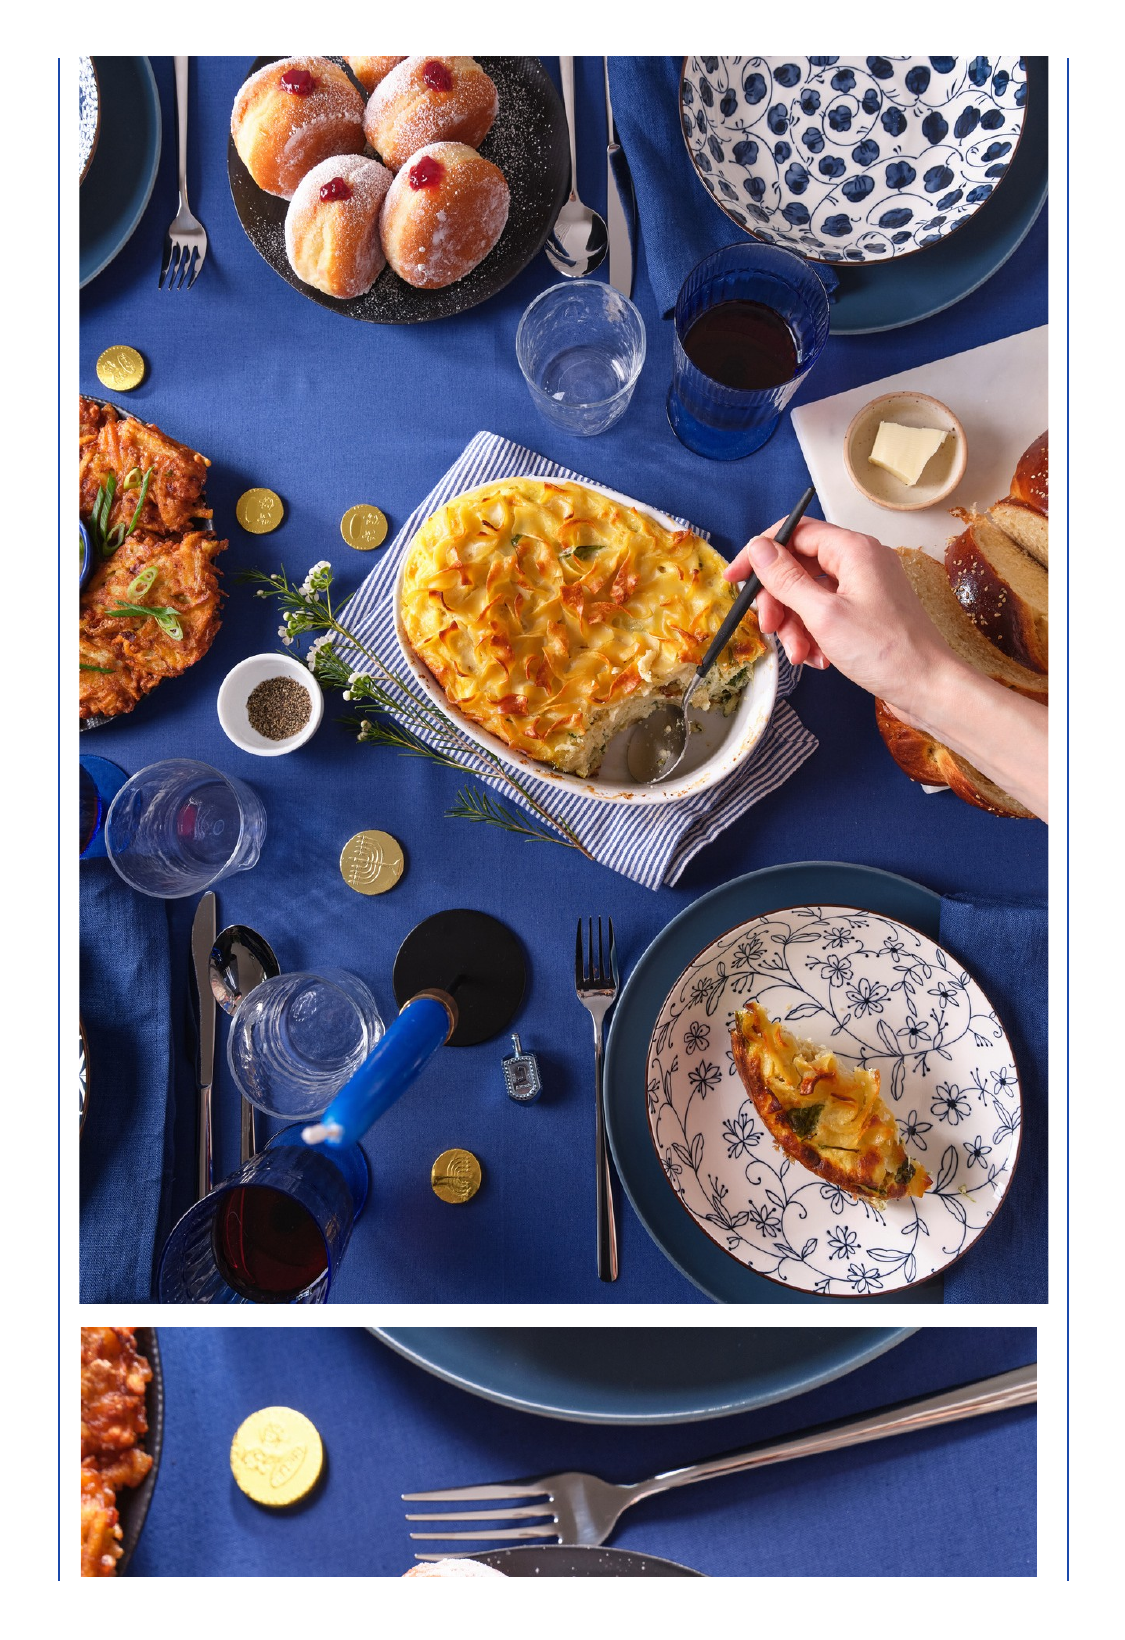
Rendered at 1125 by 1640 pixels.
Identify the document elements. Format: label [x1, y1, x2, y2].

picture [79, 56, 1049, 1304]
picture [80, 1327, 1037, 1577]
